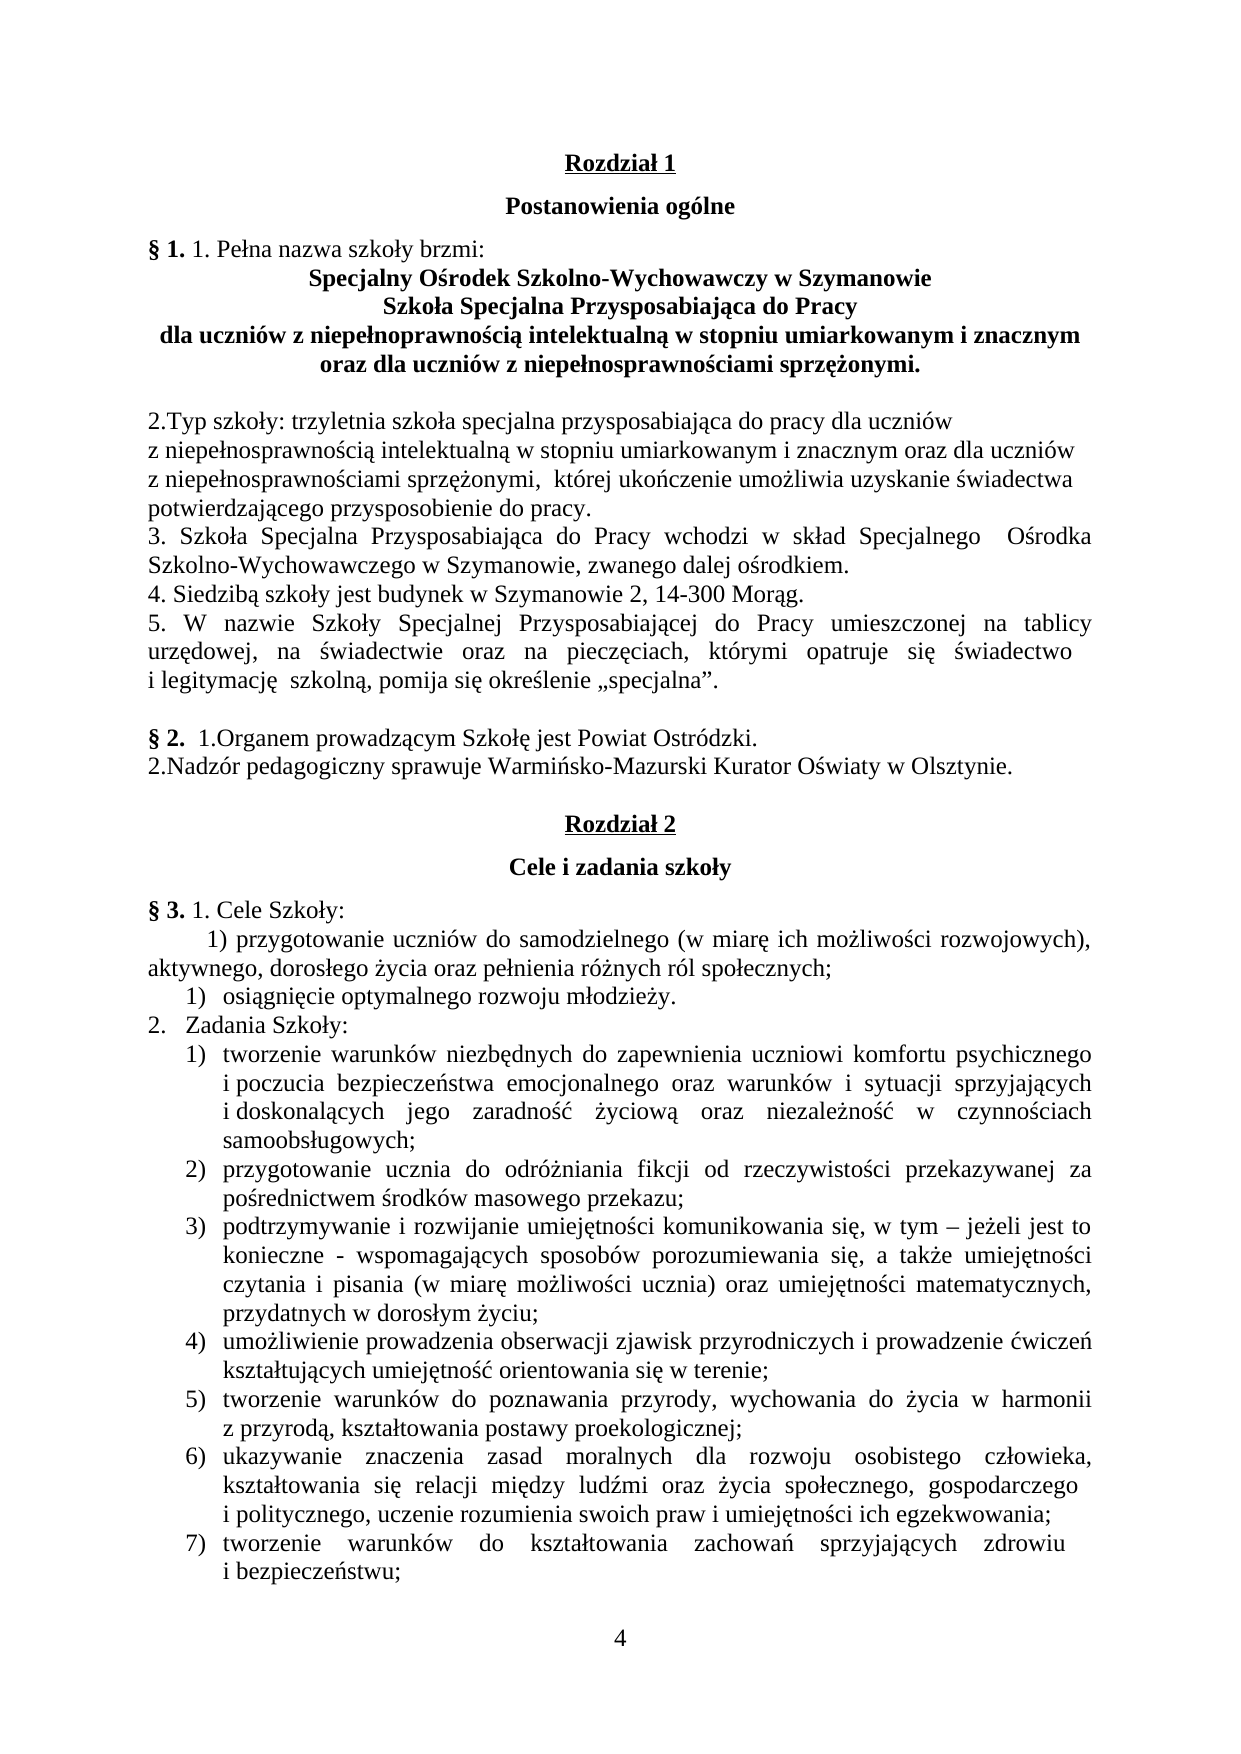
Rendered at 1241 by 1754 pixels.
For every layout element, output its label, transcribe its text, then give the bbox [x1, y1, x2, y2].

list tworzenie warunków do kształtowania zachowań sprzyjających zdrowiu i bezpieczeństwu; [185, 1528, 1093, 1585]
list osiągnięcie optymalnego rozwoju młodzieży. [185, 981, 1093, 1010]
text 1) przygotowanie uczniów do samodzielnego (w miarę ich możliwości rozwojowych), aktywnego, dorosłego życia oraz pełnienia różnych ról społecznych; [148, 924, 1093, 981]
text 2.Nadzór pedagogiczny sprawuje Warmińsko-Mazurski Kurator Oświaty w Olsztynie. [148, 751, 1093, 780]
text Postanowienia ogólne [148, 191, 1093, 219]
text § 1. 1. Pełna nazwa szkoły brzmi: [148, 234, 1093, 263]
list podtrzymywanie i rozwijanie umiejętności komunikowania się, w tym – jeżeli jest to konieczne - wspomagających sposobów porozumiewania się, a także umiejętności czytania i pisania (w miarę możliwości ucznia) oraz umiejętności matematycznych, przydatnych w dorosłym życiu; [185, 1211, 1093, 1326]
text § 2. 1.Organem prowadzącym Szkołę jest Powiat Ostródzki. [148, 723, 1093, 751]
text Szkoła Specjalna Przysposabiająca do Pracy [148, 291, 1093, 320]
text Specjalny Ośrodek Szkolno-Wychowawczy w Szymanowie [148, 263, 1093, 291]
text § 3. 1. Cele Szkoły: [148, 895, 1093, 924]
text 4. Siedzibą szkoły jest budynek w Szymanowie 2, 14-300 Morąg. [148, 579, 1093, 608]
text Cele i zadania szkoły [148, 852, 1093, 881]
text dla uczniów z niepełnoprawnością intelektualną w stopniu umiarkowanym i znacznym [148, 320, 1093, 349]
text 2.Typ szkoły: trzyletnia szkoła specjalna przysposabiająca do pracy dla uczniów z niepełnosprawnością intelektualną w stopniu umiarkowanym i znacznym oraz dla uczniów z niepełnosprawnościami sprzężonymi, której ukończenie umożliwia uzyskanie świadectwa potwierdzającego przysposobienie do pracy. [148, 406, 1093, 521]
list ukazywanie znaczenia zasad moralnych dla rozwoju osobistego człowieka, kształtowania się relacji między ludźmi oraz życia społecznego, gospodarczego i politycznego, uczenie rozumienia swoich praw i umiejętności ich egzekwowania; [185, 1441, 1093, 1528]
text Rozdział 1 [148, 148, 1093, 176]
list tworzenie warunków niezbędnych do zapewnienia uczniowi komfortu psychicznego i poczucia bezpieczeństwa emocjonalnego oraz warunków i sytuacji sprzyjających i doskonalących jego zaradność życiową oraz niezależność w czynnościach samoobsługowych; [185, 1039, 1093, 1154]
text 3. Szkoła Specjalna Przysposabiająca do Pracy wchodzi w skład Specjalnego Ośrodka Szkolno-Wychowawczego w Szymanowie, zwanego dalej ośrodkiem. [148, 521, 1093, 579]
text oraz dla uczniów z niepełnosprawnościami sprzężonymi. [148, 349, 1093, 378]
list tworzenie warunków do poznawania przyrody, wychowania do życia w harmonii z przyrodą, kształtowania postawy proekologicznej; [185, 1384, 1093, 1441]
list Zadania Szkoły: [148, 1010, 1093, 1039]
text 5. W nazwie Szkoły Specjalnej Przysposabiającej do Pracy umieszczonej na tablicy urzędowej, na świadectwie oraz na pieczęciach, którymi opatruje się świadectwo i legitymację szkolną, pomija się określenie „specjalna”. [148, 608, 1093, 694]
list umożliwienie prowadzenia obserwacji zjawisk przyrodniczych i prowadzenie ćwiczeń kształtujących umiejętność orientowania się w terenie; [185, 1326, 1093, 1384]
list przygotowanie ucznia do odróżniania fikcji od rzeczywistości przekazywanej za pośrednictwem środków masowego przekazu; [185, 1154, 1093, 1211]
text Rozdział 2 [148, 809, 1093, 838]
